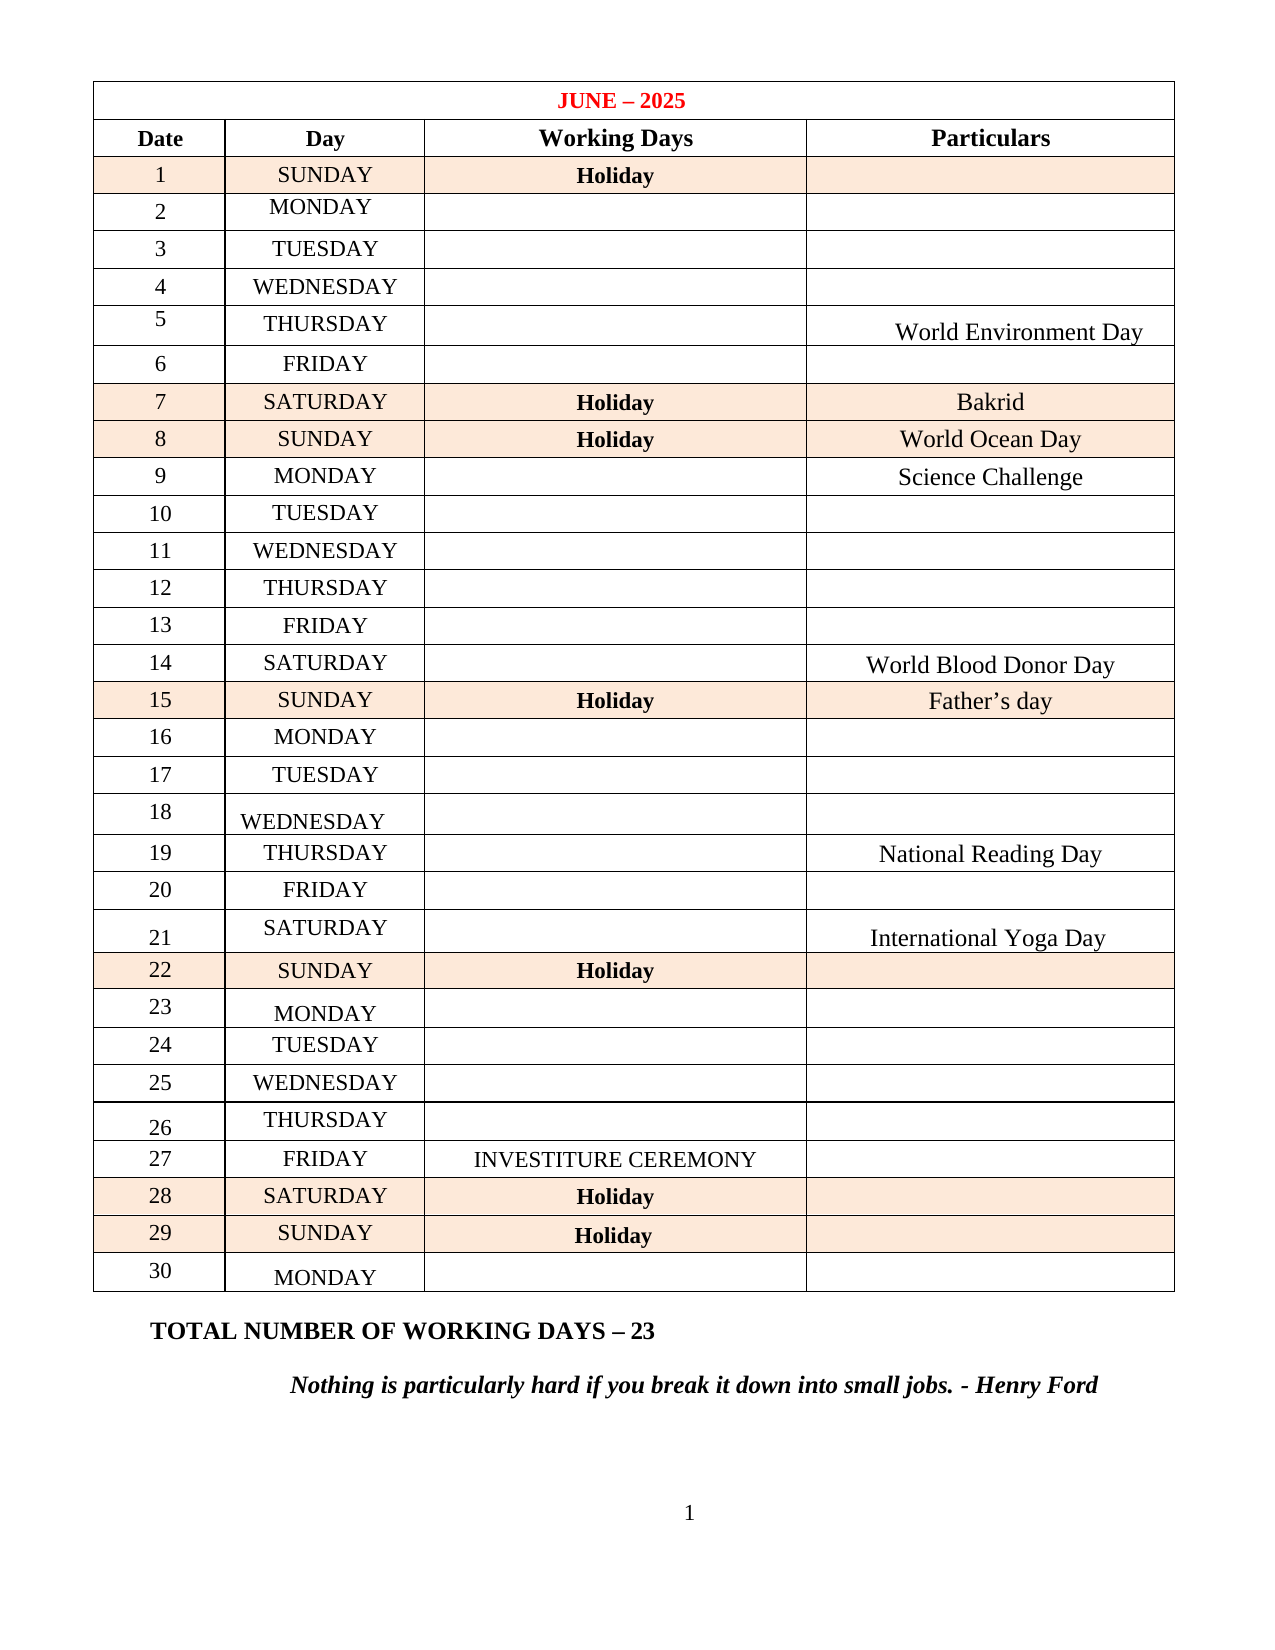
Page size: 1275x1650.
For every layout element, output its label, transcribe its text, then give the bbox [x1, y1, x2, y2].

table_cell 23 [94, 989, 224, 1027]
table_cell Date [94, 120, 224, 156]
table_cell FRIDAY [226, 608, 424, 644]
table_cell MONDAY [226, 1253, 424, 1291]
table_cell Day [226, 120, 424, 156]
table_cell THURSDAY [226, 570, 424, 607]
table_cell World Environment Day [807, 306, 1174, 345]
table_cell 30 [94, 1253, 224, 1291]
table_cell [425, 645, 806, 681]
table_cell 26 [94, 1103, 224, 1140]
table_cell 2 [94, 194, 224, 230]
table_cell [425, 608, 806, 644]
table_cell [425, 306, 806, 345]
table_cell [807, 1216, 1174, 1252]
table_cell [425, 458, 806, 494]
table_cell 6 [94, 346, 224, 383]
table_cell 28 [94, 1178, 224, 1214]
table_cell 12 [94, 570, 224, 607]
table_cell World Ocean Day [807, 421, 1174, 457]
table_cell SATURDAY [226, 1178, 424, 1214]
table_cell [807, 231, 1174, 268]
table_cell 20 [94, 872, 224, 909]
table_cell 9 [94, 458, 224, 494]
table_cell FRIDAY [226, 1141, 424, 1177]
table_cell 22 [94, 953, 224, 988]
table_cell 24 [94, 1028, 224, 1064]
table_cell Working Days [425, 120, 806, 156]
table_cell [425, 231, 806, 268]
table_cell 5 [94, 306, 224, 345]
table_cell Holiday [425, 953, 806, 988]
table_cell SATURDAY [226, 910, 424, 952]
table_cell 15 [94, 682, 224, 718]
table_cell Holiday [425, 1178, 806, 1214]
table_cell [807, 533, 1174, 569]
table_cell National Reading Day [807, 835, 1174, 871]
table_cell [425, 1103, 806, 1140]
table_cell Holiday [425, 1216, 806, 1252]
table_cell THURSDAY [226, 835, 424, 871]
table_cell THURSDAY [226, 306, 424, 345]
table_cell 17 [94, 757, 224, 793]
table_cell MONDAY [226, 989, 424, 1027]
table_cell MONDAY [226, 458, 424, 494]
table_cell [425, 794, 806, 834]
text Nothing is particularly hard if you break it down into small jobs. - Henry Ford [290, 1370, 1231, 1399]
subtitle TOTAL NUMBER OF WORKING DAYS – 23 [150, 1316, 1231, 1345]
table_header JUNE – 2025 [94, 82, 1174, 119]
table_cell [425, 757, 806, 793]
table_cell 14 [94, 645, 224, 681]
table_cell [807, 1141, 1174, 1177]
table_cell WEDNESDAY [226, 794, 424, 834]
table_cell 3 [94, 231, 224, 268]
table_cell SUNDAY [226, 1216, 424, 1252]
table_cell Holiday [425, 157, 806, 193]
table_cell [425, 570, 806, 607]
table_cell [425, 719, 806, 756]
table_cell THURSDAY [226, 1103, 424, 1140]
table_cell 7 [94, 384, 224, 420]
table_cell [807, 496, 1174, 532]
table_cell [425, 496, 806, 532]
table_cell 19 [94, 835, 224, 871]
table_cell [807, 269, 1174, 305]
table_cell [425, 1028, 806, 1064]
table_cell [807, 608, 1174, 644]
table_cell MONDAY [226, 719, 424, 756]
table_cell [425, 346, 806, 383]
table_cell [807, 757, 1174, 793]
table_cell [425, 1065, 806, 1101]
table_cell 16 [94, 719, 224, 756]
table_cell [807, 1178, 1174, 1214]
table_cell World Blood Donor Day [807, 645, 1174, 681]
table_cell 8 [94, 421, 224, 457]
table_cell 1 [94, 157, 224, 193]
table_cell TUESDAY [226, 1028, 424, 1064]
table_cell WEDNESDAY [226, 269, 424, 305]
table_cell Holiday [425, 421, 806, 457]
table_cell [807, 719, 1174, 756]
table_cell [807, 953, 1174, 988]
table_cell 29 [94, 1216, 224, 1252]
table_cell Bakrid [807, 384, 1174, 420]
table_cell Holiday [425, 682, 806, 718]
table_cell [425, 910, 806, 952]
table_cell TUESDAY [226, 231, 424, 268]
table_cell INVESTITURE CEREMONY [425, 1141, 806, 1177]
table_cell [807, 346, 1174, 383]
table_cell SATURDAY [226, 384, 424, 420]
table_cell SUNDAY [226, 157, 424, 193]
table_cell 27 [94, 1141, 224, 1177]
table_cell [425, 989, 806, 1027]
table_cell [425, 1253, 806, 1291]
table_cell Science Challenge [807, 458, 1174, 494]
table_cell 25 [94, 1065, 224, 1101]
table_cell Father’s day [807, 682, 1174, 718]
table_cell [425, 194, 806, 230]
table_cell FRIDAY [226, 346, 424, 383]
table_cell International Yoga Day [807, 910, 1174, 952]
table_cell [807, 1065, 1174, 1101]
table_cell [807, 989, 1174, 1027]
table_cell [807, 1028, 1174, 1064]
table_cell TUESDAY [226, 757, 424, 793]
table_cell SUNDAY [226, 682, 424, 718]
table_cell [807, 194, 1174, 230]
table_cell SUNDAY [226, 953, 424, 988]
table_cell 21 [94, 910, 224, 952]
table_cell WEDNESDAY [226, 1065, 424, 1101]
table_cell [807, 157, 1174, 193]
table_cell FRIDAY [226, 872, 424, 909]
table_cell [425, 533, 806, 569]
table_cell 10 [94, 496, 224, 532]
table_cell MONDAY [226, 194, 424, 230]
table_cell 4 [94, 269, 224, 305]
table_cell SATURDAY [226, 645, 424, 681]
table_cell WEDNESDAY [226, 533, 424, 569]
table_cell [807, 570, 1174, 607]
table_cell [425, 872, 806, 909]
table_cell SUNDAY [226, 421, 424, 457]
table_cell TUESDAY [226, 496, 424, 532]
table_cell 13 [94, 608, 224, 644]
table_cell [807, 1253, 1174, 1291]
table_cell 11 [94, 533, 224, 569]
table_cell [425, 835, 806, 871]
table_cell [425, 269, 806, 305]
table_cell [807, 1103, 1174, 1140]
table_cell [807, 794, 1174, 834]
table_cell 18 [94, 794, 224, 834]
table_cell Holiday [425, 384, 806, 420]
table_cell [807, 872, 1174, 909]
table_cell Particulars [807, 120, 1174, 156]
